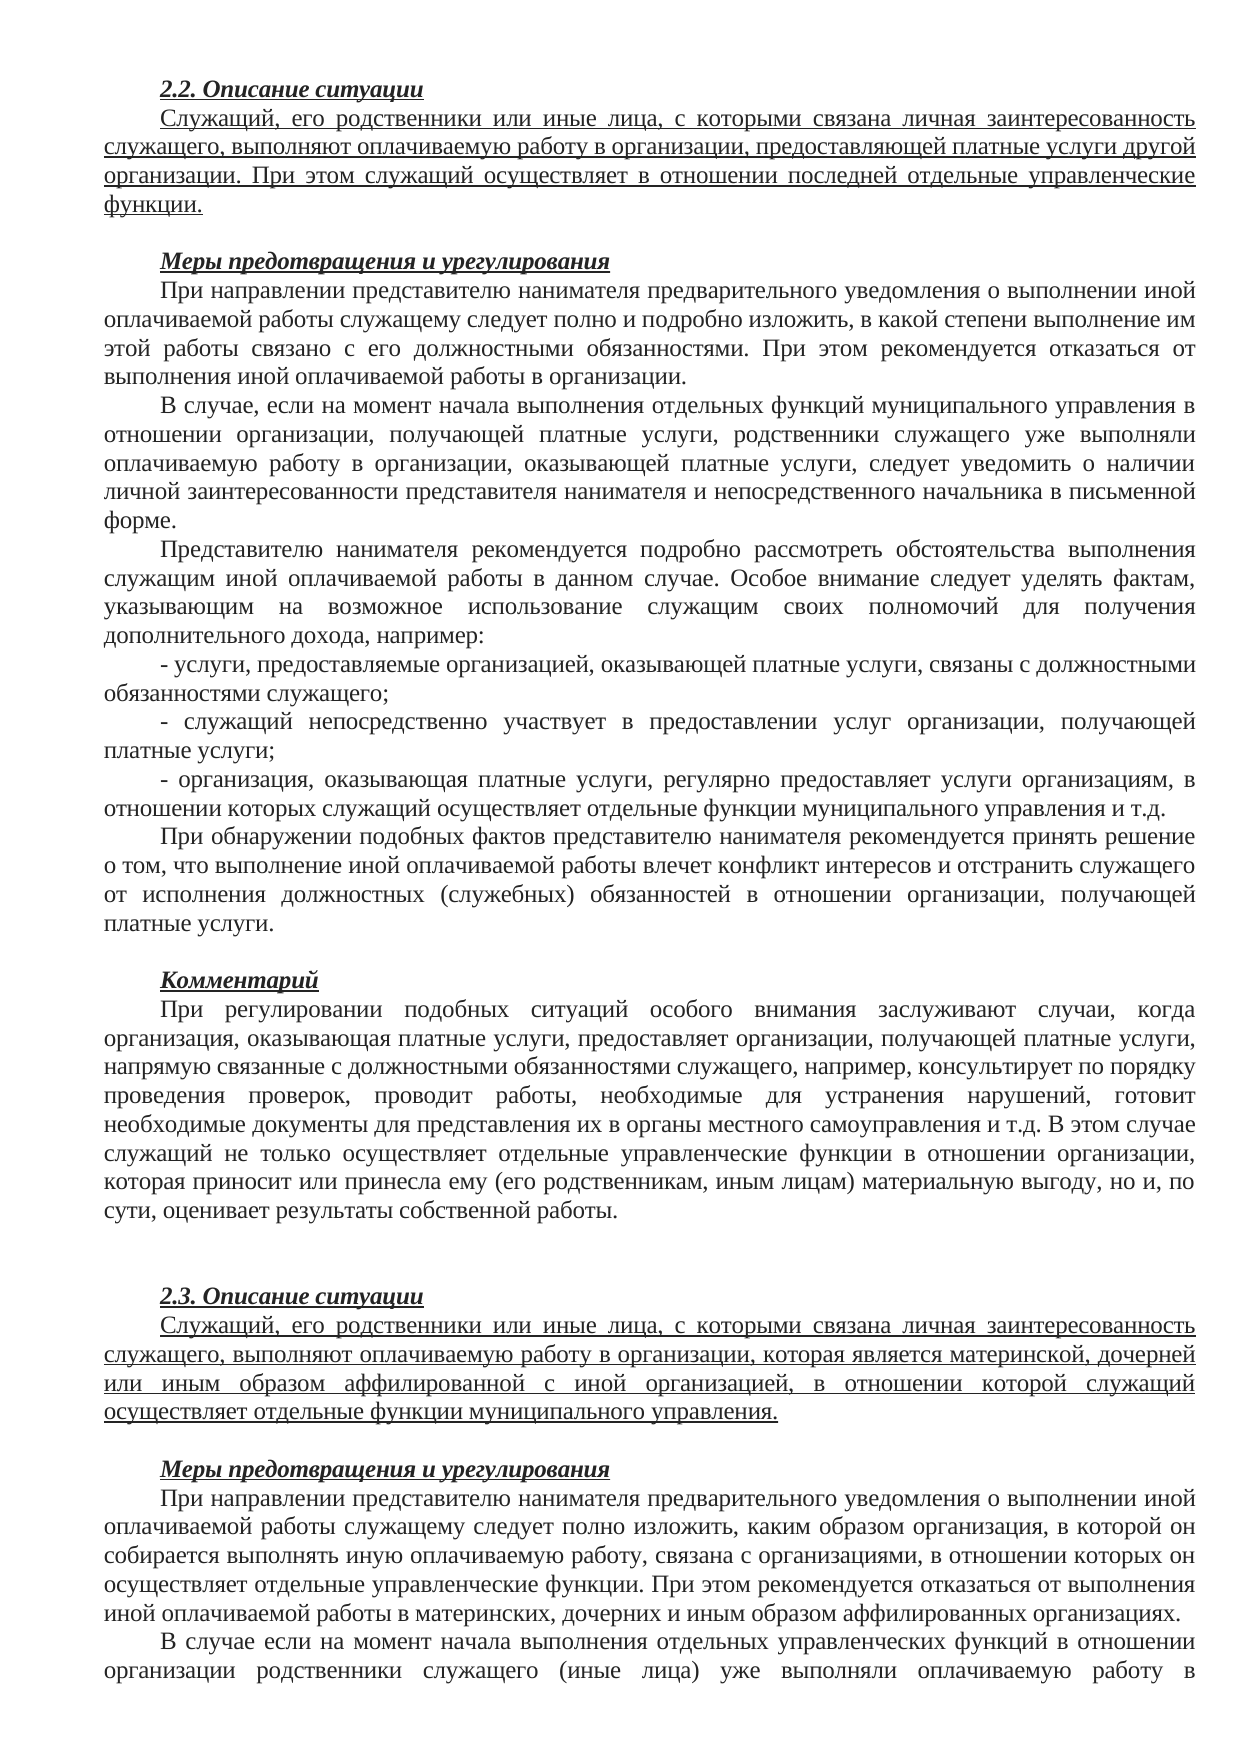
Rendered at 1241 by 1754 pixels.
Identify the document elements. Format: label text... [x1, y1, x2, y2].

text При регулировании подобных ситуаций особого внимания заслуживают случаи, когда организация, оказывающая платные услуги, предоставляет организации, получающей платные услуги, напрямую связанные с должностными обязанностями служащего, например, консультирует по порядку проведения проверок, проводит работы, необходимые для устранения нарушений, готовит необходимые документы для представления их в органы местного самоуправления и т.д. В этом случае служащий не только осуществляет отдельные управленческие функции в отношении организации, которая приносит или принесла ему (его родственникам, иным лицам) материальную выгоду, но и, по сути, оценивает результаты собственной работы. [103, 994, 1196, 1224]
text 2.3. Описание ситуации [103, 1281, 1196, 1310]
text Меры предотвращения и урегулирования [103, 246, 1196, 275]
text Служащий, его родственники или иные лица, с которыми связана личная заинтересованность служащего, выполняют оплачиваемую работу в организации, предоставляющей платные услуги другой организации. При этом служащий осуществляет в отношении последней отдельные управленческие функции. [103, 103, 1196, 156]
text При направлении представителю нанимателя предварительного уведомления о выполнении иной оплачиваемой работы служащему следует полно изложить, каким образом организация, в которой он собирается выполнять иную оплачиваемую работу, связана с организациями, в отношении которых он осуществляет отдельные управленческие функции. При этом рекомендуется отказаться от выполнения иной оплачиваемой работы в материнских, дочерних и иным образом аффилированных организациях. [103, 1483, 1196, 1626]
text 2.2. Описание ситуации [103, 74, 1196, 103]
text - услуги, предоставляемые организацией, оказывающей платные услуги, связаны с должностными обязанностями служащего; [103, 649, 1196, 706]
text Служащий, его родственники или иные лица, с которыми связана личная заинтересованность служащего, выполняют оплачиваемую работу в организации, предоставляющей платные услуги другой организации. При этом служащий осуществляет в отношении последней отдельные управленческие функции. [103, 186, 1196, 218]
text Служащий, его родственники или иные лица, с которыми связана личная заинтересованность служащего, выполняют оплачиваемую работу в организации, которая является материнской, дочерней или иным образом аффилированной с иной организацией, в отношении которой служащий осуществляет отдельные функции муниципального управления. [103, 1310, 1196, 1364]
text Комментарий [103, 965, 1196, 994]
text - организация, оказывающая платные услуги, регулярно предоставляет услуги организациям, в отношении которых служащий осуществляет отдельные функции муниципального управления и т.д. [103, 764, 1196, 821]
text Меры предотвращения и урегулирования [103, 1454, 1196, 1483]
text Представителю нанимателя рекомендуется подробно рассмотреть обстоятельства выполнения служащим иной оплачиваемой работы в данном случае. Особое внимание следует уделять фактам, указывающим на возможное использование служащим своих полномочий для получения дополнительного дохода, например: [103, 534, 1196, 649]
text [103, 1626, 1196, 1684]
text При обнаружении подобных фактов представителю нанимателя рекомендуется принять решение о том, что выполнение иной оплачиваемой работы влечет конфликт интересов и отстранить служащего от исполнения должностных (служебных) обязанностей в отношении организации, получающей платные услуги. [103, 821, 1196, 936]
text В случае, если на момент начала выполнения отдельных функций муниципального управления в отношении организации, получающей платные услуги, родственники служащего уже выполняли оплачиваемую работу в организации, оказывающей платные услуги, следует уведомить о наличии личной заинтересованности представителя нанимателя и непосредственного начальника в письменной форме. [103, 390, 1196, 534]
text Служащий, его родственники или иные лица, с которыми связана личная заинтересованность служащего, выполняют оплачиваемую работу в организации, предоставляющей платные услуги другой организации. При этом служащий осуществляет в отношении последней отдельные управленческие функции. [103, 157, 1196, 185]
text Служащий, его родственники или иные лица, с которыми связана личная заинтересованность служащего, выполняют оплачиваемую работу в организации, которая является материнской, дочерней или иным образом аффилированной с иной организацией, в отношении которой служащий осуществляет отдельные функции муниципального управления. [103, 1365, 1196, 1425]
text - служащий непосредственно участвует в предоставлении услуг организации, получающей платные услуги; [103, 706, 1196, 764]
text При направлении представителю нанимателя предварительного уведомления о выполнении иной оплачиваемой работы служащему следует полно и подробно изложить, в какой степени выполнение им этой работы связано с его должностными обязанностями. При этом рекомендуется отказаться от выполнения иной оплачиваемой работы в организации. [103, 275, 1196, 390]
